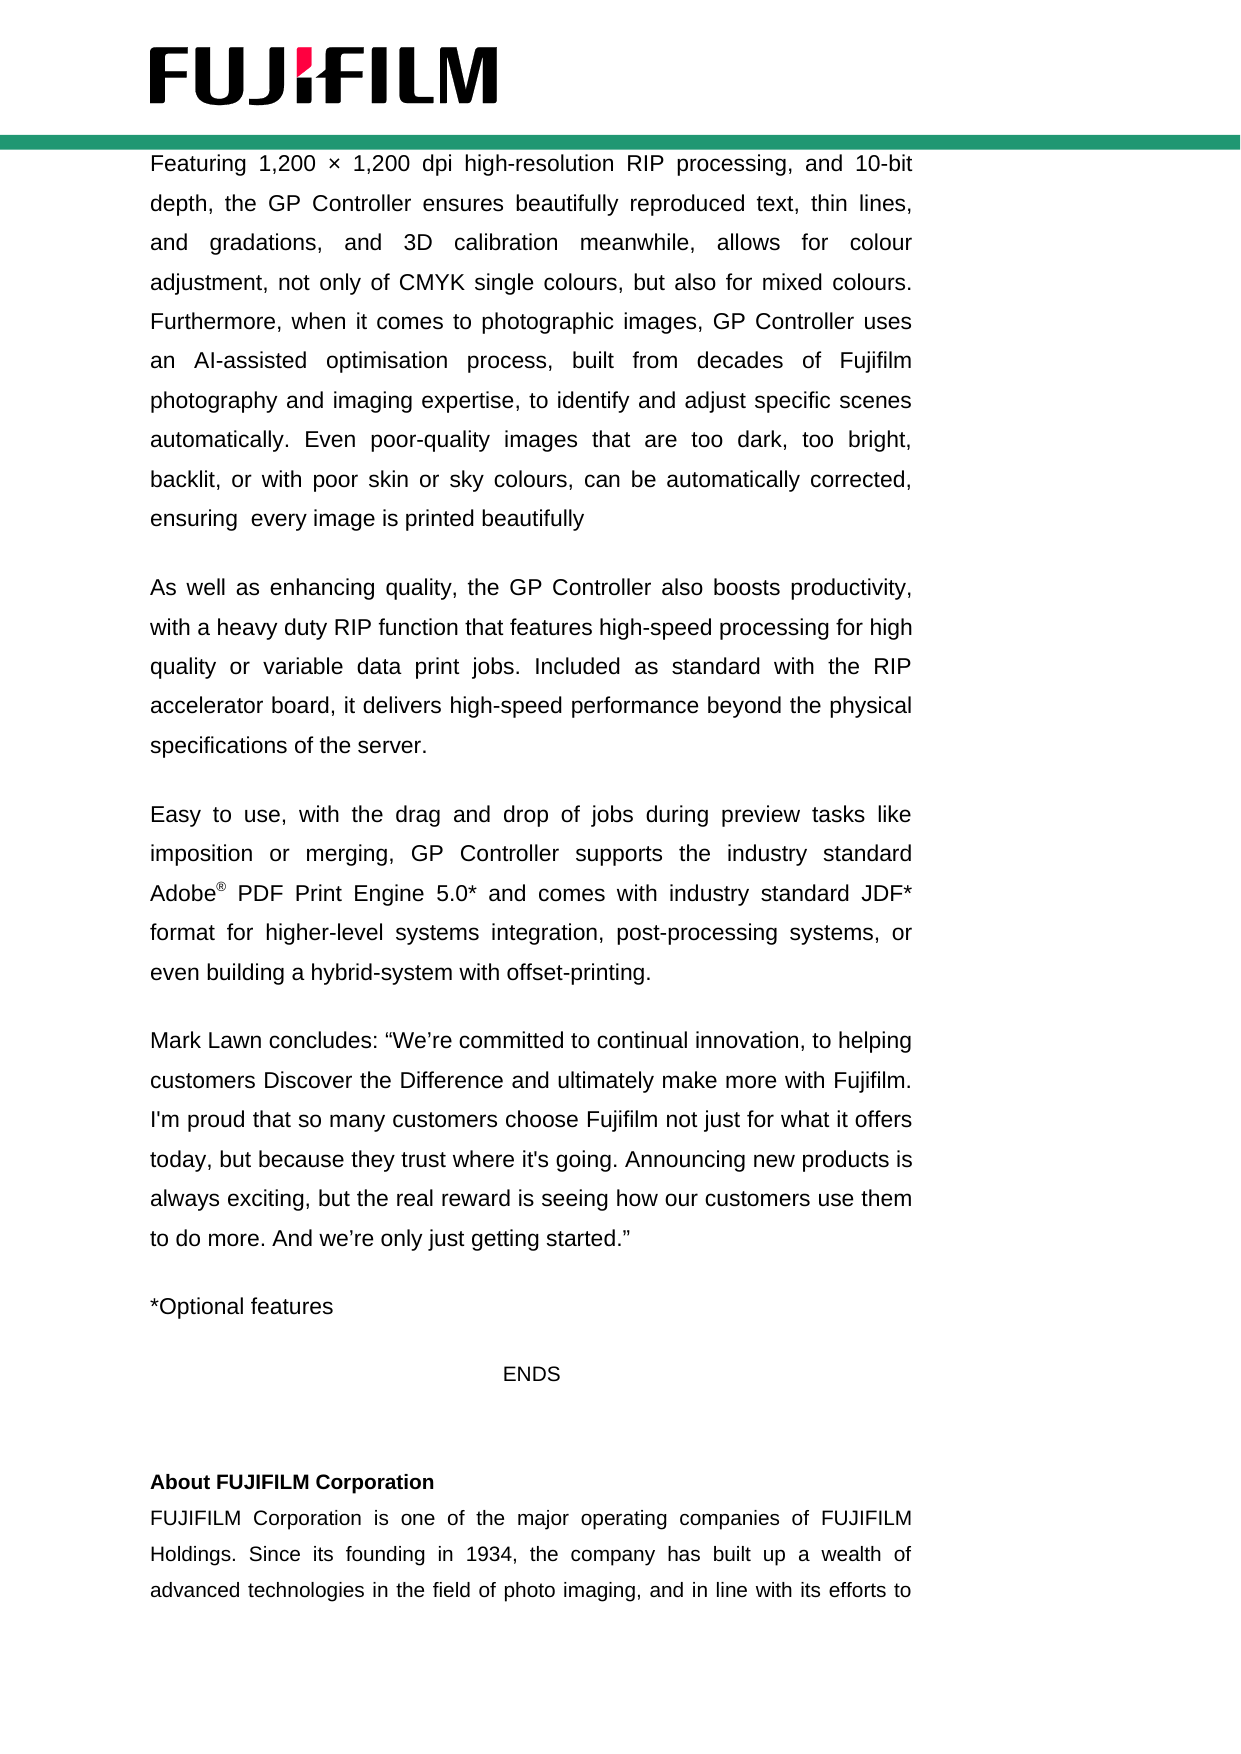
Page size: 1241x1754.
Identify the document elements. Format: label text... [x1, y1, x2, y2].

text As well as enhancing quality, the GP Controller also boosts productivity, with a heavy duty RIP function that features high-speed processing for high quality or variable data print jobs. Included as standard with the RIP accelerator board, it delivers high-speed performance beyond the physical specifications of the server. [150, 574, 913, 758]
text About FUJIFILM Corporation [150, 1469, 913, 1493]
text ENDS [150, 1362, 913, 1386]
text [150, 1506, 913, 1601]
text *Optional features [150, 1293, 913, 1319]
text Easy to use, with the drag and drop of jobs during preview tasks like imposition or merging, GP Controller supports the industry standard Adobe® PDF Print Engine 5.0* and comes with industry standard JDF* format for higher-level systems integration, post-processing systems, or even building a hybrid-system with offset-printing. [150, 801, 913, 985]
text Featuring 1,200 × 1,200 dpi high-resolution RIP processing, and 10-bit depth, the GP Controller ensures beautifully reproduced text, thin lines, and gradations, and 3D calibration meanwhile, allows for colour adjustment, not only of CMYK single colours, but also for mixed colours. Furthermore, when it comes to photographic images, GP Controller uses an AI-assisted optimisation process, built from decades of Fujifilm photography and imaging expertise, to identify and adjust specific scenes automatically. Even poor-quality images that are too dark, too bright, backlit, or with poor skin or sky colours, can be automatically corrected, ensuring every image is printed beautifully [150, 150, 913, 532]
text Mark Lawn concludes: “We’re committed to continual innovation, to helping customers Discover the Difference and ultimately make more with Fujifilm. I'm proud that so many customers choose Fujifilm not just for what it offers today, but because they trust where it's going. Announcing new products is always exciting, but the real reward is seeing how our customers use them to do more. And we’re only just getting started.” [150, 1027, 913, 1251]
